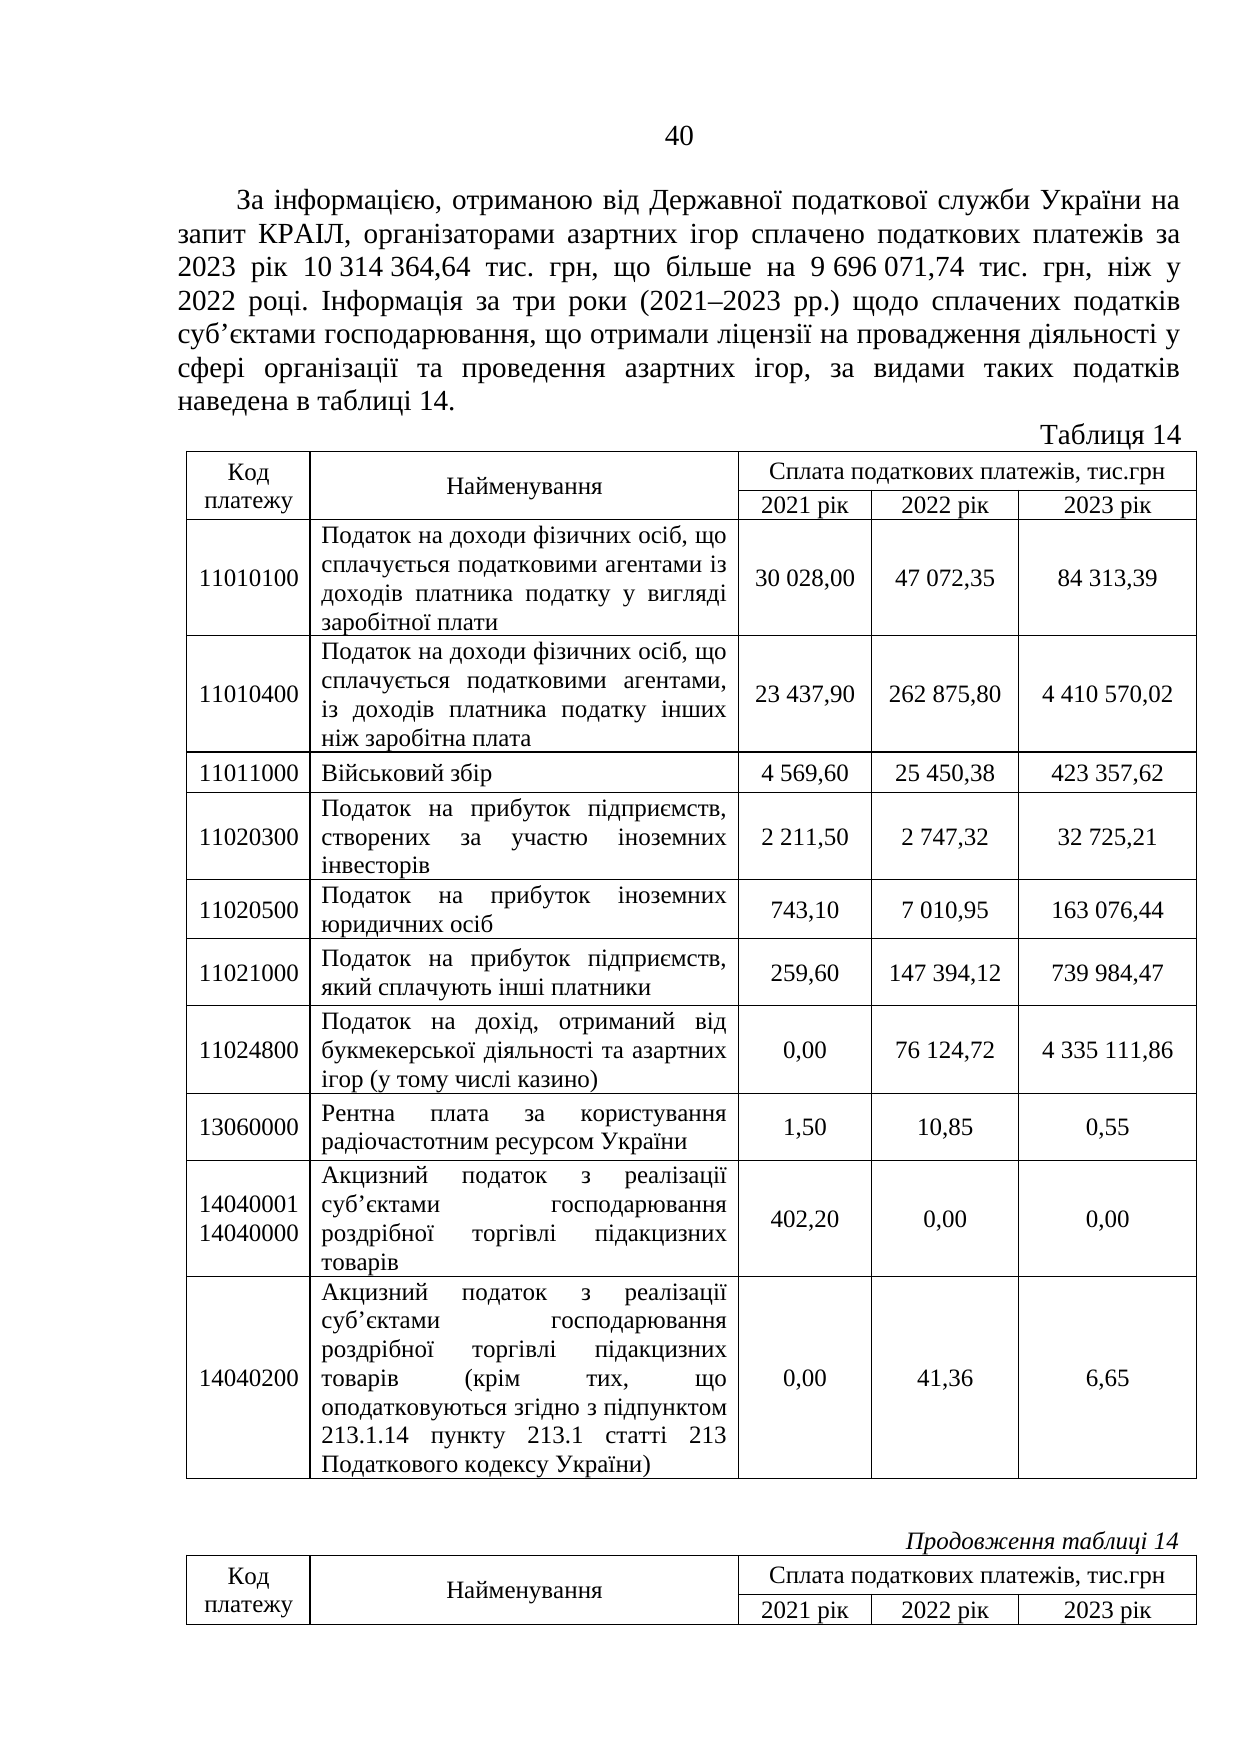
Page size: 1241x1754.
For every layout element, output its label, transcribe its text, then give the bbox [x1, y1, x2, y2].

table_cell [311, 1277, 738, 1478]
table_header Найменування [311, 1556, 738, 1623]
table_header Найменування [311, 452, 738, 519]
table_cell 0,00 [1019, 1161, 1196, 1276]
table_cell Податок на доходи фізичних осіб, що сплачується податковими агентами, із доходів платника податку інших ніж заробітна плата [311, 636, 738, 751]
table_cell 11011000 [187, 753, 309, 792]
table_header Код платежу [187, 1556, 309, 1623]
table_cell 0,55 [1019, 1094, 1196, 1159]
table_cell 30 028,00 [739, 520, 871, 635]
text Таблиця 14 [177, 417, 1181, 451]
table_cell 41,36 [872, 1277, 1018, 1478]
table_cell Податок на прибуток підприємств, який сплачують інші платники [311, 939, 738, 1005]
table_cell 739 984,47 [1019, 939, 1196, 1005]
table_cell 259,60 [739, 939, 871, 1005]
table_cell Податок на прибуток іноземних юридичних осіб [311, 880, 738, 938]
table_cell 10,85 [872, 1094, 1018, 1159]
table_cell 7 010,95 [872, 880, 1018, 938]
table_cell 4 569,60 [739, 753, 871, 792]
table_cell 163 076,44 [1019, 880, 1196, 938]
table_cell 4 335 111,86 [1019, 1006, 1196, 1092]
table_cell 76 124,72 [872, 1006, 1018, 1092]
table_header Сплата податкових платежів, тис.грн [739, 1556, 1196, 1594]
table_cell 262 875,80 [872, 636, 1018, 751]
table_cell 11020500 [187, 880, 309, 938]
table_cell 2023 рік [1019, 1595, 1196, 1623]
table_cell 2021 рік [739, 1595, 871, 1623]
table_cell 2021 рік [739, 491, 871, 519]
table_cell Податок на дохід, отриманий від букмекерської діяльності та азартних ігор (у тому числі казино) [311, 1006, 738, 1092]
table_cell 423 357,62 [1019, 753, 1196, 792]
table_cell 84 313,39 [1019, 520, 1196, 635]
table_cell 32 725,21 [1019, 793, 1196, 879]
table_header Код платежу [187, 452, 309, 519]
table_cell 47 072,35 [872, 520, 1018, 635]
table_cell 11010100 [187, 520, 309, 635]
table_cell 14040001 14040000 [187, 1161, 309, 1276]
table_cell 11010400 [187, 636, 309, 751]
table_cell Податок на прибуток підприємств, створених за участю іноземних інвесторів [311, 793, 738, 879]
text За інформацією, отриманою від Державної податкової служби України на запит КРАІЛ, організаторами азартних ігор сплачено податкових платежів за 2023 рік 10 314 364,64 тис. грн, що більше на 9 696 071,74 тис. грн, ніж у 2022 році. Інформація за три роки (2021–2023 рр.) щодо сплачених податків суб’єктами господарювання, що отримали ліцензії на провадження діяльності у сфері організації та проведення азартних ігор, за видами таких податків наведена в таблиці 14. [177, 182, 1181, 417]
table_cell 2023 рік [1019, 491, 1196, 519]
table_cell Рентна плата за користування радіочастотним ресурсом України [311, 1094, 738, 1159]
table_cell 743,10 [739, 880, 871, 938]
table_cell 2022 рік [872, 1595, 1018, 1623]
table_cell 402,20 [739, 1161, 871, 1276]
table_cell Податок на доходи фізичних осіб, що сплачується податковими агентами із доходів платника податку у вигляді заробітної плати [311, 520, 738, 635]
table_cell 14040200 [187, 1277, 309, 1478]
table_cell 2 747,32 [872, 793, 1018, 879]
table_cell 147 394,12 [872, 939, 1018, 1005]
table_cell 13060000 [187, 1094, 309, 1159]
table_cell 0,00 [872, 1161, 1018, 1276]
text Продовження таблиці 14 [177, 1526, 1181, 1554]
table_cell 2022 рік [872, 491, 1018, 519]
table_cell 6,65 [1019, 1277, 1196, 1478]
table_header Сплата податкових платежів, тис.грн [739, 452, 1196, 489]
table_cell Військовий збір [311, 753, 738, 792]
table_cell 11021000 [187, 939, 309, 1005]
table_cell 0,00 [739, 1277, 871, 1478]
table_cell Акцизний податок з реалізації суб’єктами господарювання роздрібної торгівлі підакцизних товарів [311, 1161, 738, 1276]
table_cell 11024800 [187, 1006, 309, 1092]
table_cell 25 450,38 [872, 753, 1018, 792]
table_cell 0,00 [739, 1006, 871, 1092]
table_cell 2 211,50 [739, 793, 871, 879]
table_cell 1,50 [739, 1094, 871, 1159]
table_cell 4 410 570,02 [1019, 636, 1196, 751]
table_cell 11020300 [187, 793, 309, 879]
table_cell 23 437,90 [739, 636, 871, 751]
